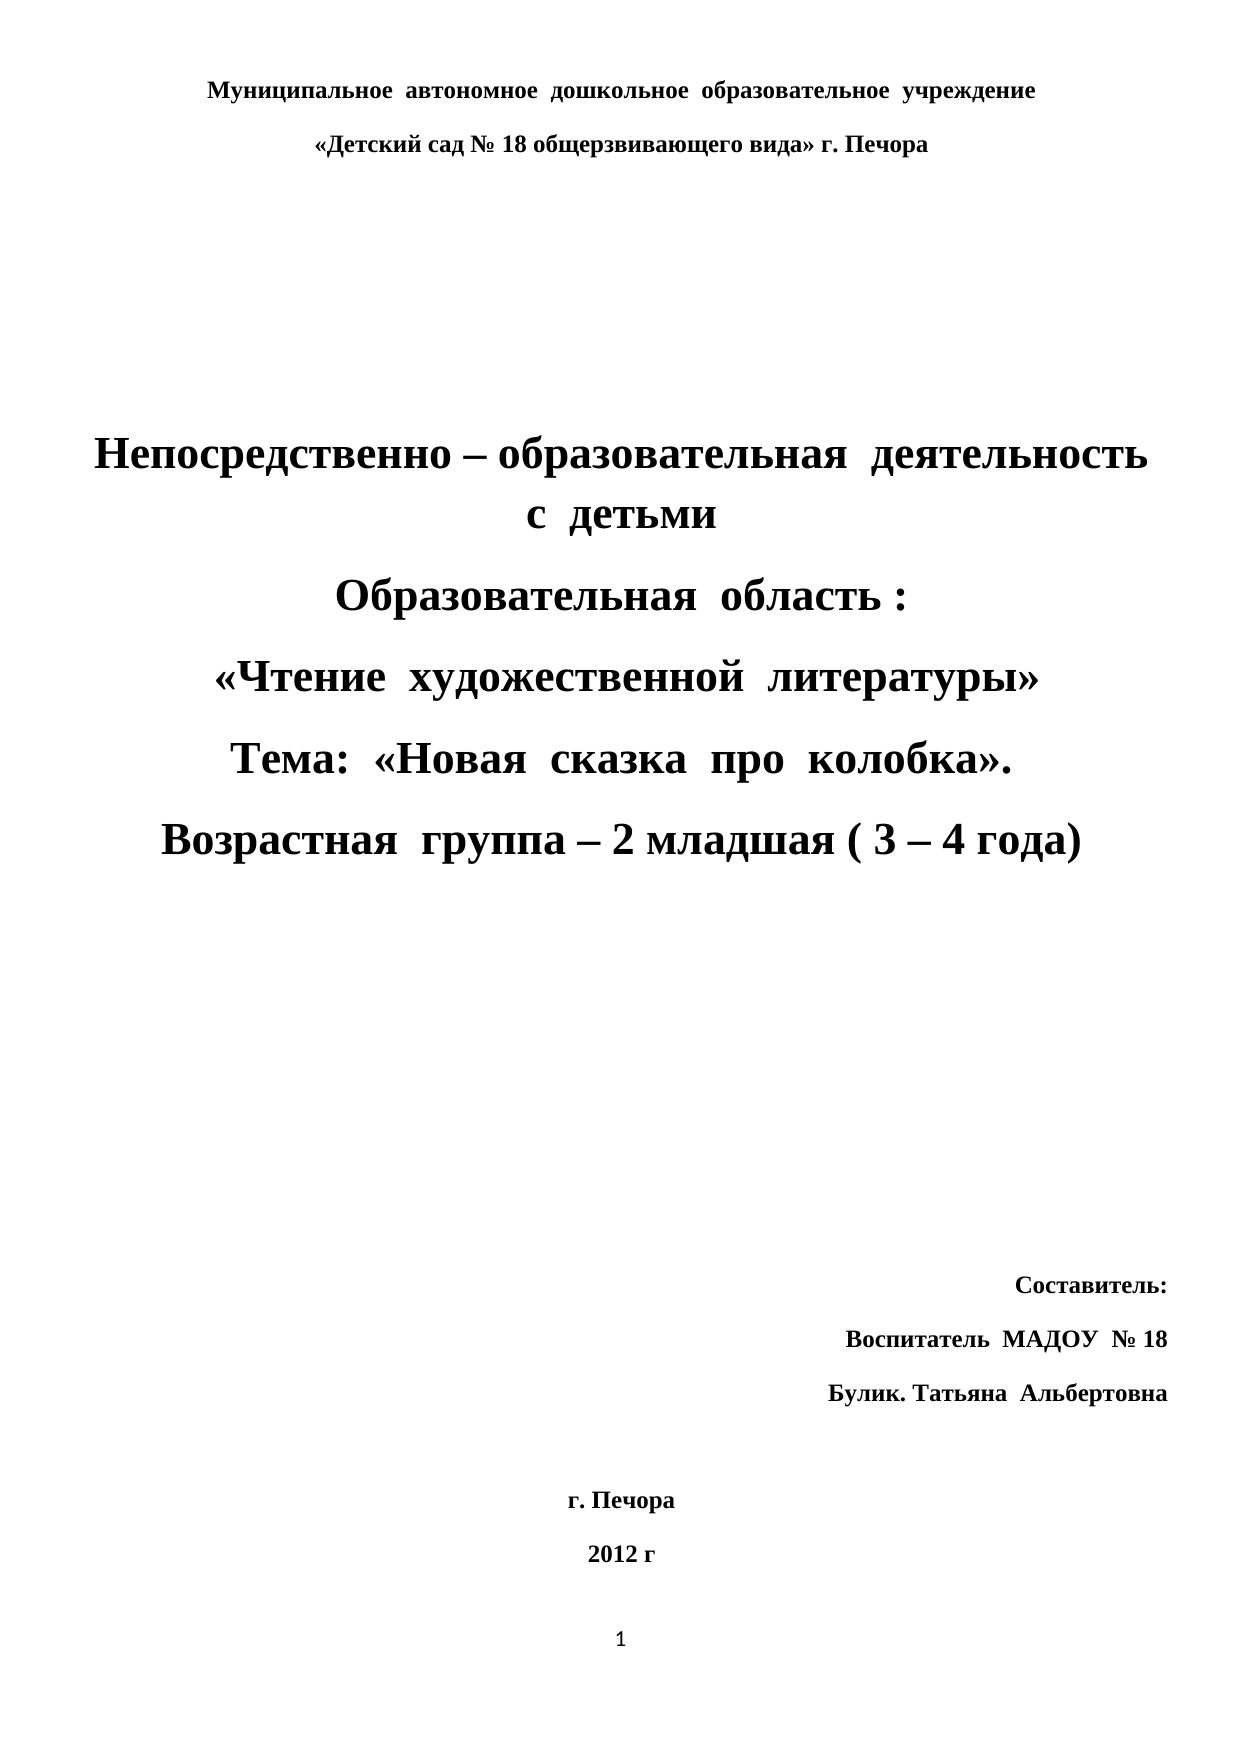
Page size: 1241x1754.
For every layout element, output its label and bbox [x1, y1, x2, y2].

table_header [75, 75, 1168, 1593]
